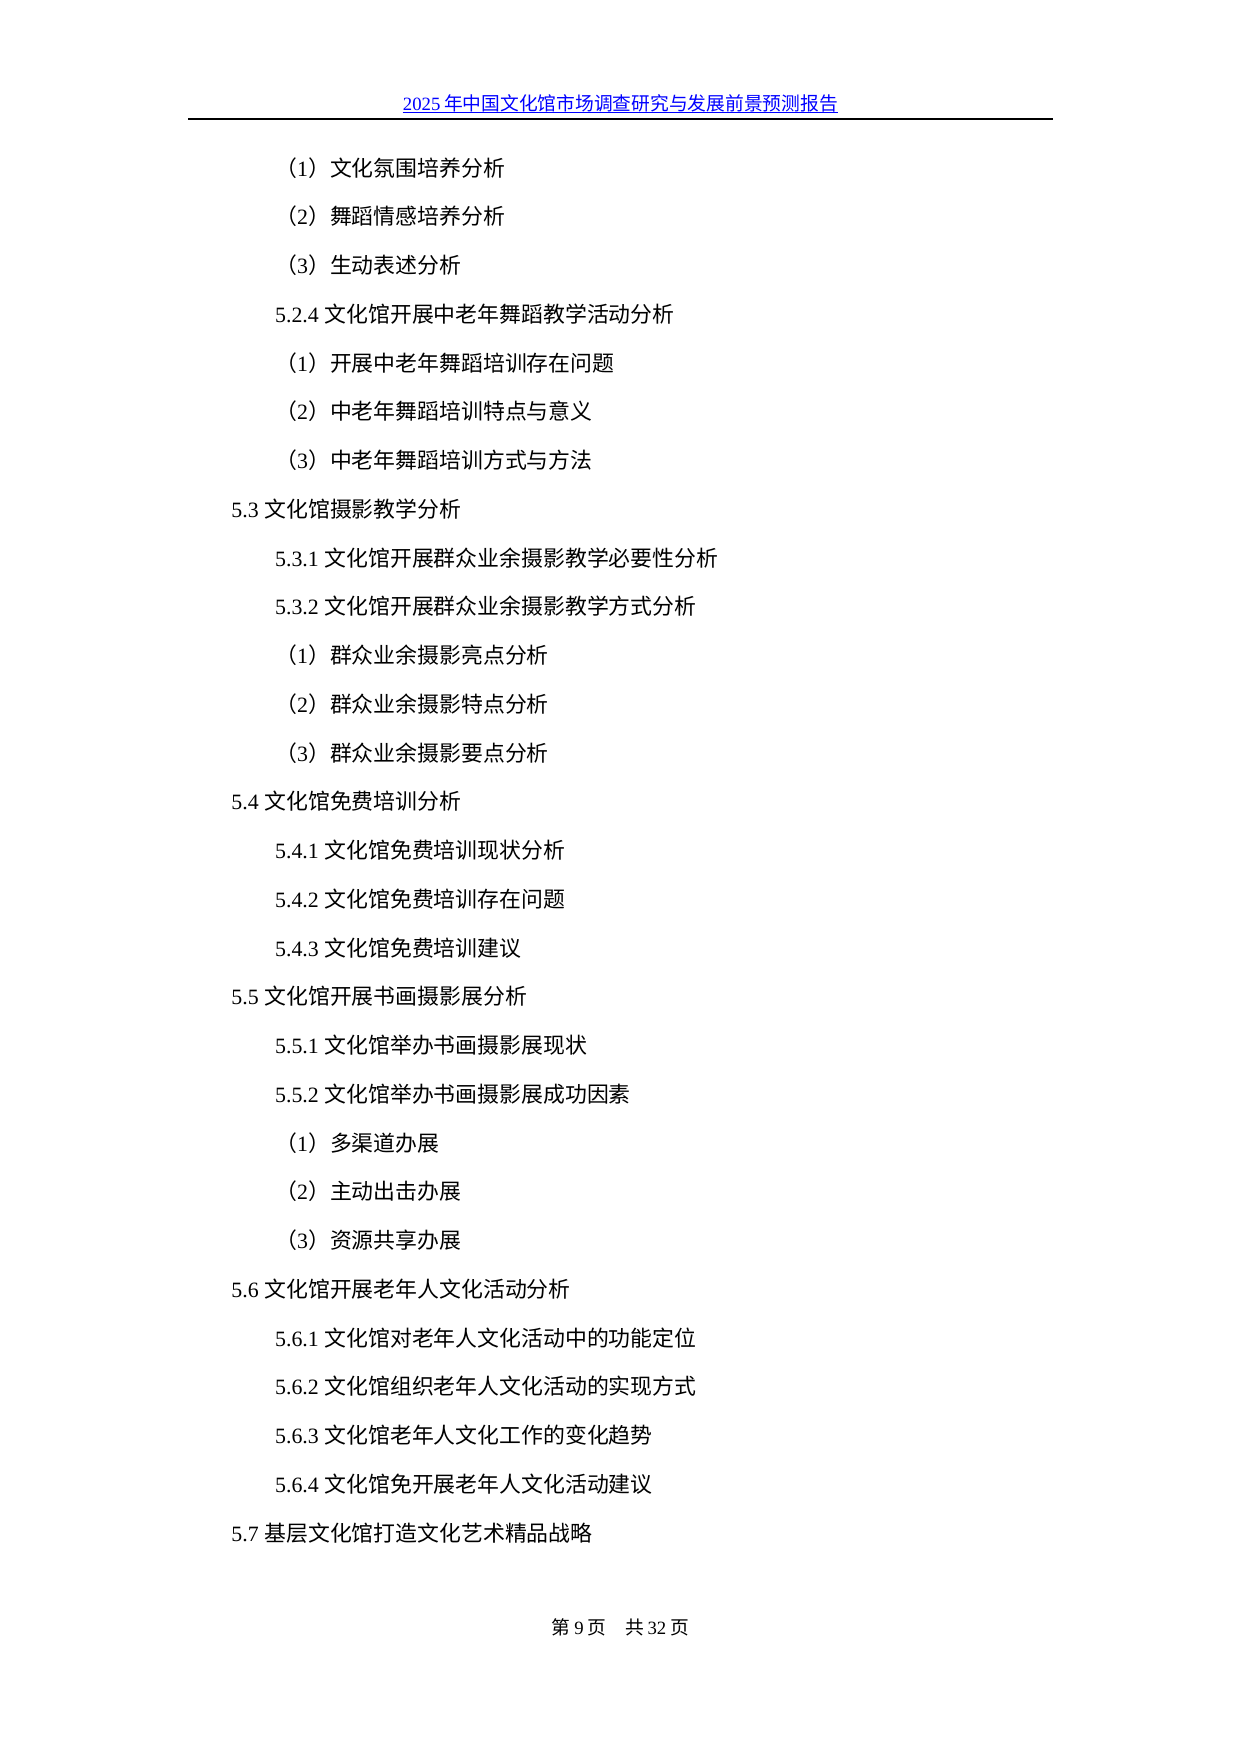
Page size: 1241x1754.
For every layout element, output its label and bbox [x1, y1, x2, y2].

text [187, 150, 1053, 1548]
